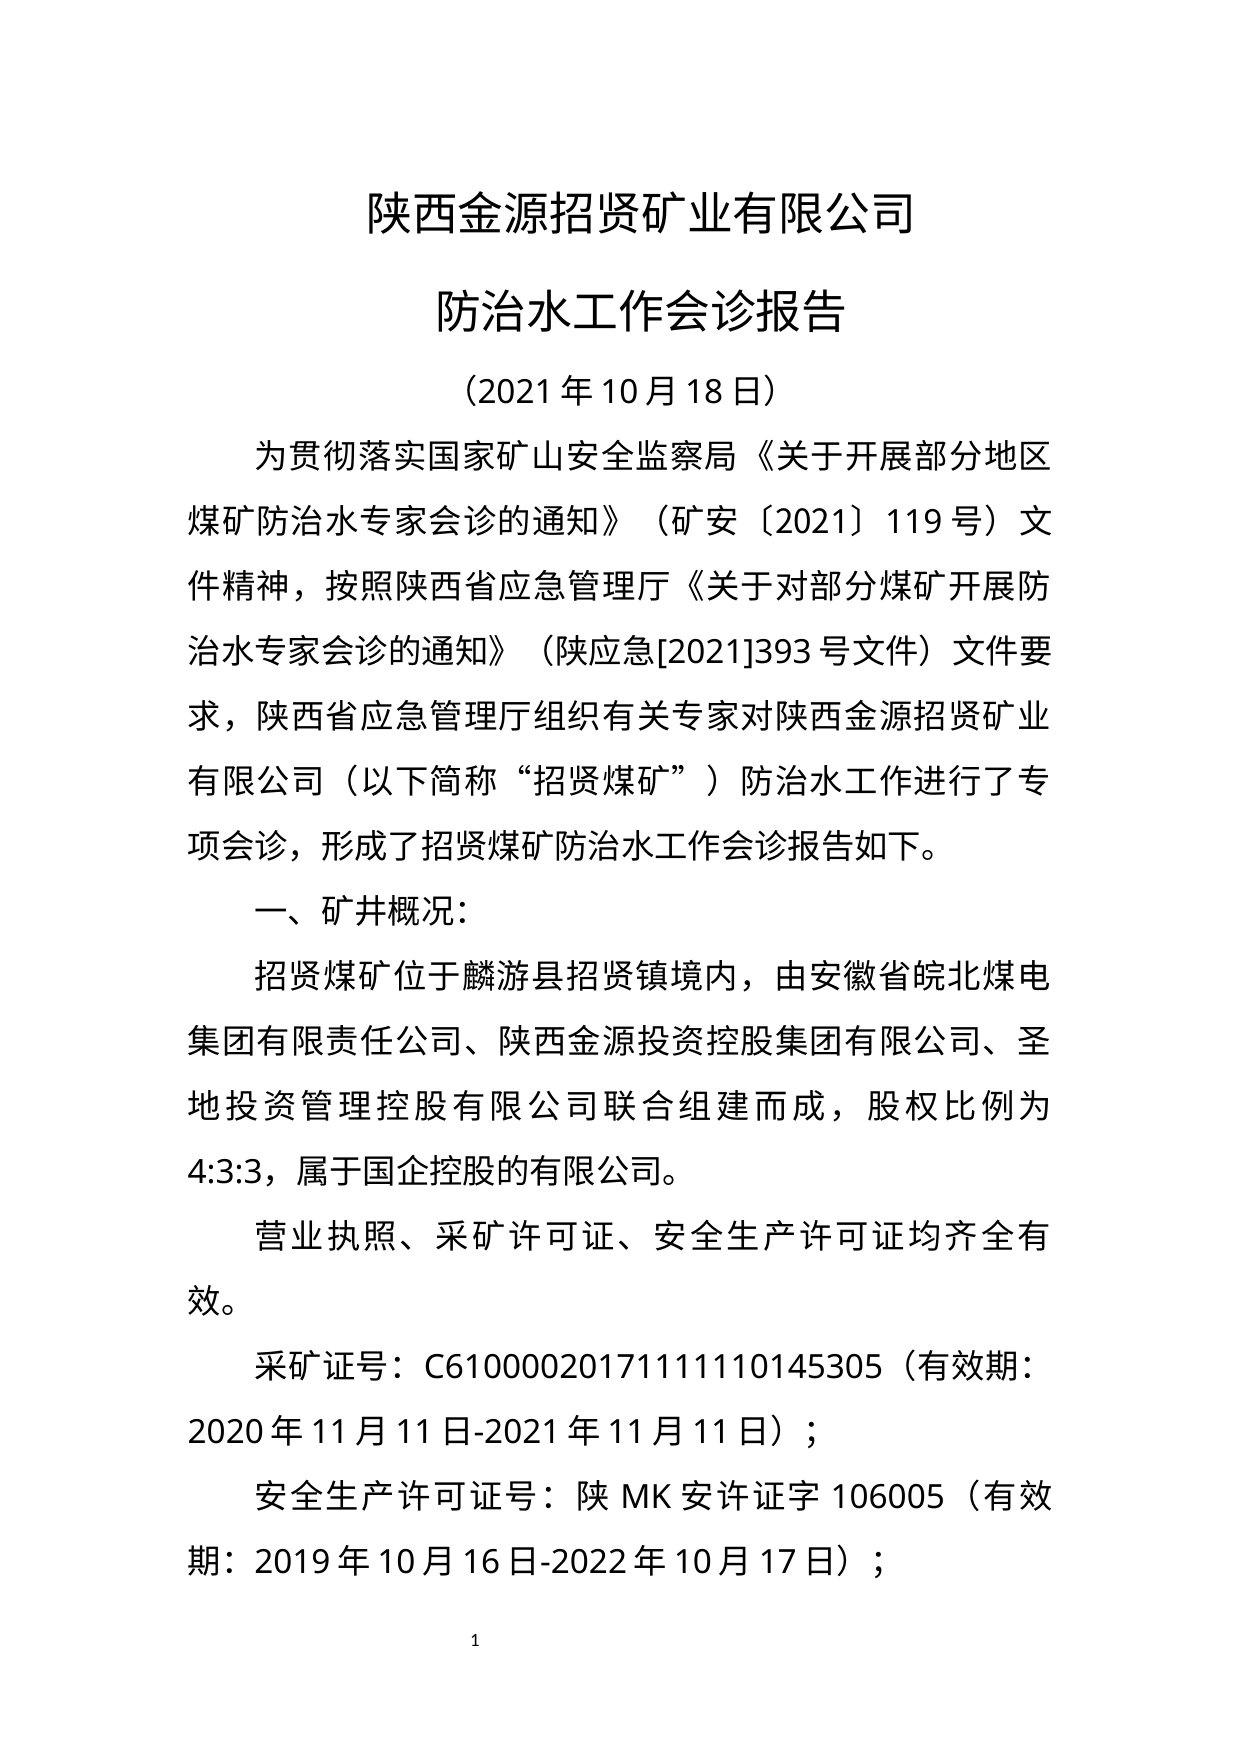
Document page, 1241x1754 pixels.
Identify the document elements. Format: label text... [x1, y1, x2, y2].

text 安全生产许可证号：陕MK安许证字106005（有效期：2019年10月16日-2022年10月17日）； [187, 1462, 1053, 1592]
text 为贯彻落实国家矿山安全监察局《关于开展部分地区煤矿防治水专家会诊的通知》（矿安〔2021〕119号）文件精神，按照陕西省应急管理厅《关于对部分煤矿开展防治水专家会诊的通知》（陕应急[2021]393号文件）文件要求，陕西省应急管理厅组织有关专家对陕西金源招贤矿业有限公司（以下简称“招贤煤矿”）防治水工作进行了专项会诊，形成了招贤煤矿防治水工作会诊报告如下。 [187, 422, 1053, 877]
text 营业执照、采矿许可证、安全生产许可证均齐全有效。 [187, 1202, 1053, 1332]
text 防治水工作会诊报告 [187, 259, 1053, 357]
text （2021年10月18日） [187, 357, 1053, 422]
text 招贤煤矿位于麟游县招贤镇境内，由安徽省皖北煤电集团有限责任公司、陕西金源投资控股集团有限公司、圣地投资管理控股有限公司联合组建而成，股权比例为4:3:3，属于国企控股的有限公司。 [187, 942, 1053, 1202]
text 采矿证号：C61000020171111110145305（有效期：2020年11月11日-2021年11月11日）； [187, 1332, 1053, 1462]
text 陕西金源招贤矿业有限公司 [187, 162, 1053, 259]
text 一、矿井概况： [187, 877, 1053, 942]
